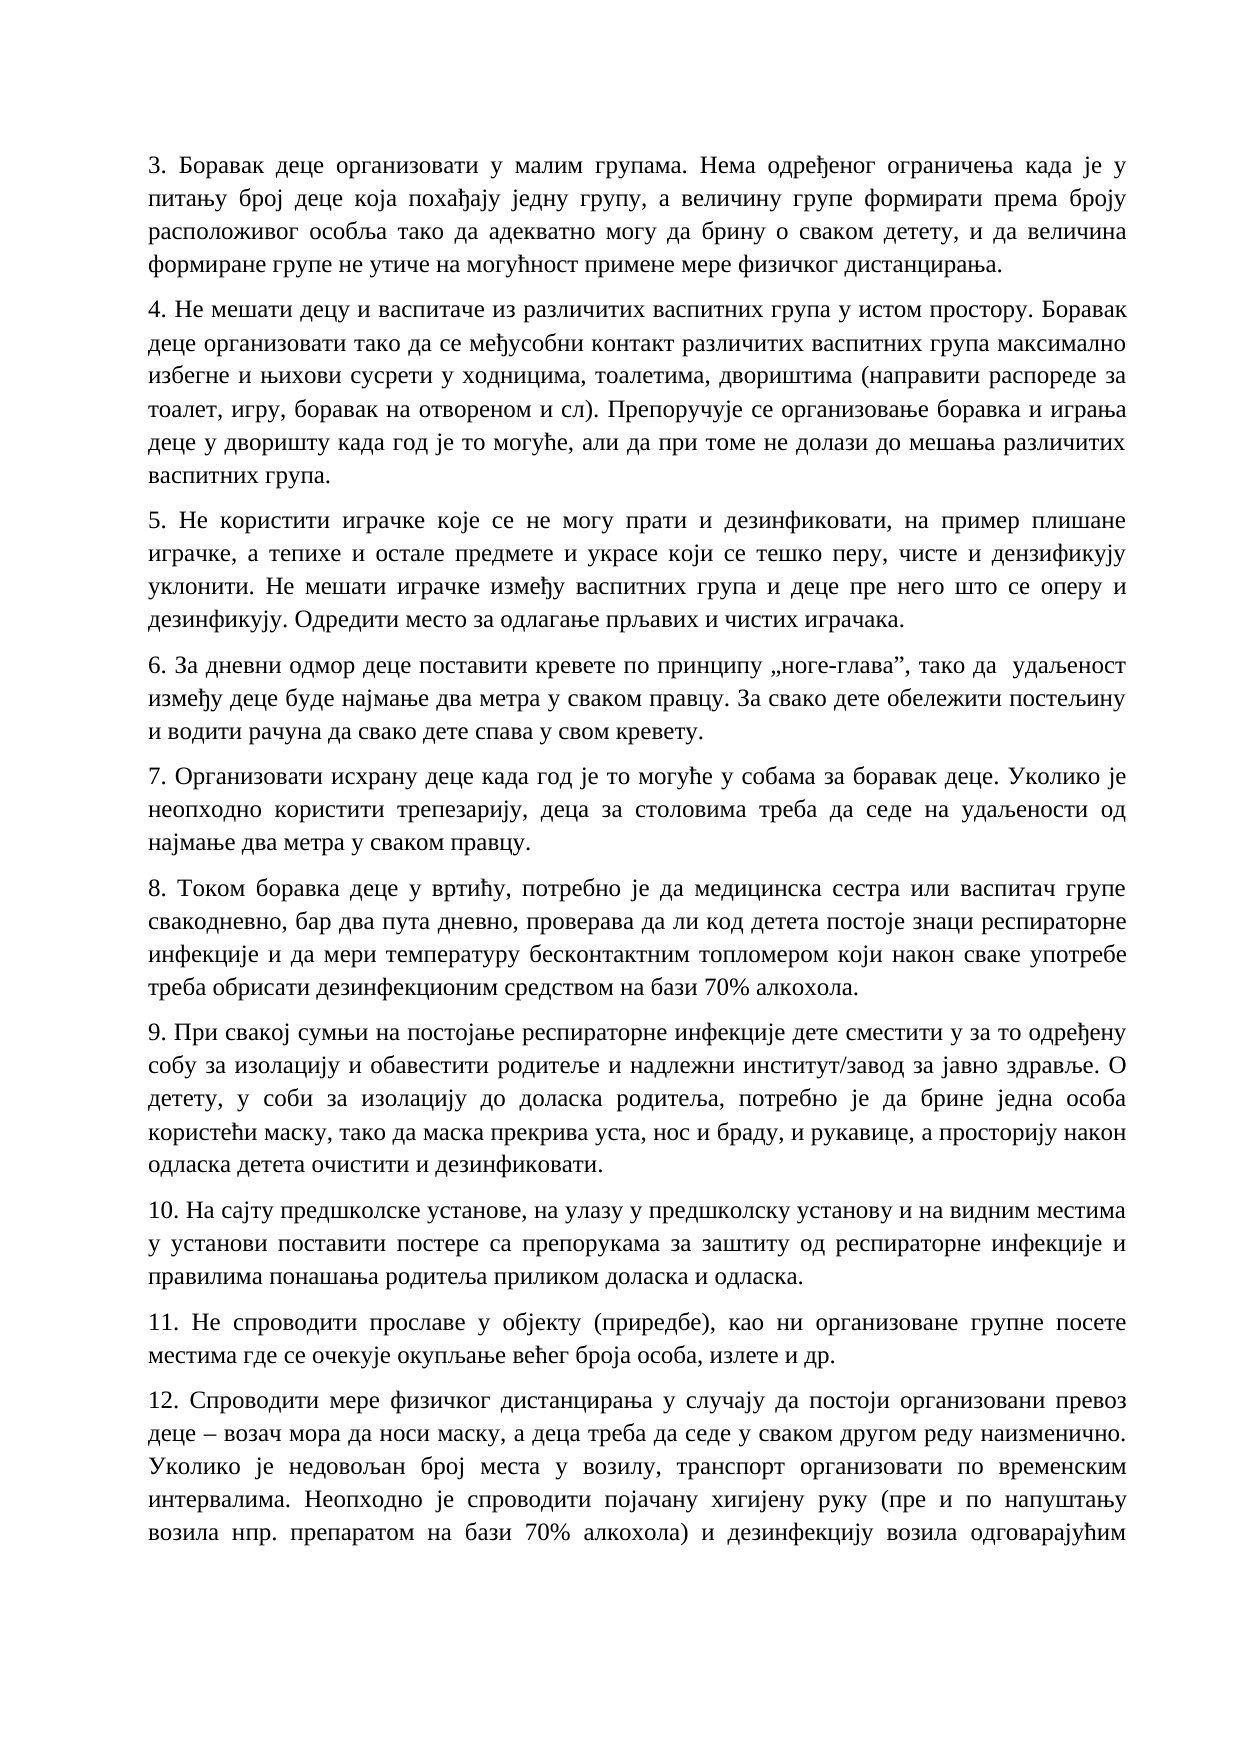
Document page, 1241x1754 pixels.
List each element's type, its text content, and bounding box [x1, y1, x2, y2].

text 8. Током боравка деце у вртићу, потребно је да медицинска сестра или васпитач групе свакодневно, бар два пута дневно, проверава да ли код детета постоје знаци респираторне инфекције и да мери температуру бесконтактним топломером који након сваке употребе треба обрисати дезинфекционим средством на бази 70% алкохола. [148, 873, 1128, 1001]
text 3. Боравак деце организовати у малим групама. Нема одређеног ограничења када је у питању број деце која похађају једну групу, а величину групе формирати према броју расположивог особља тако да адекватно могу да брину о сваком детету, и да величина формиране групе не утиче на могућност примене мере физичког дистанцирања. [148, 150, 1128, 278]
text 7. Организовати исхрану деце када год је то могуће у собама за боравак деце. Уколико је неопходно користити трепезарију, деца за столовима треба да седе на удаљености од најмање два метра у сваком правцу. [148, 761, 1128, 856]
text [148, 1385, 1128, 1546]
text 4. Не мешати децу и васпитаче из различитих васпитних група у истом простору. Боравак деце организовати тако да се међусобни контакт различитих васпитних група максимално избегне и њихови сусрети у ходницима, тоалетима, двориштима (направити распореде за тоалет, игру, боравак на отвореном и сл). Препоручује се организовање боравка и играња деце у дворишту када год је то могуће, али да при томе не долази до мешања различитих васпитних група. [148, 294, 1128, 488]
text 6. За дневни одмор деце поставити кревете по принципу „ноге-глава”, тако да удаљеност између деце буде најмање два метра у сваком правцу. За свако дете обележити постељину и водити рачуна да свако дете спава у свом кревету. [148, 650, 1128, 744]
text 5. Не користити играчке које се не могу прати и дезинфиковати, на пример плишане играчке, а тепихе и остале предмете и украсе који се тешко перу, чисте и дензификују уклонити. Не мешати играчке између васпитних група и деце пре него што се оперу и дезинфикују. Одредити место за одлагање прљавих и чистих играчака. [148, 505, 1128, 633]
text 11. Не спроводити прославе у објекту (приредбе), као ни организоване групне посете местима где се очекује окупљање већег броја особа, излете и др. [148, 1307, 1128, 1368]
text 9. При свакој сумњи на постојање респираторне инфекције дете сместити у за то одређену собу за изолацију и обавестити родитеље и надлежни институт/завод за јавно здравље. О детету, у соби за изолацију до доласка родитеља, потребно је да брине једна особа користећи маску, тако да маска прекрива уста, нос и браду, и рукавице, а просторију након одласка детета очистити и дезинфиковати. [148, 1017, 1128, 1178]
text 10. На сајту предшколске установе, на улазу у предшколску установу и на видним местима у установи поставити постере са препорукама за заштиту од респираторне инфекције и правилима понашања родитеља приликом доласка и одласка. [148, 1195, 1128, 1290]
